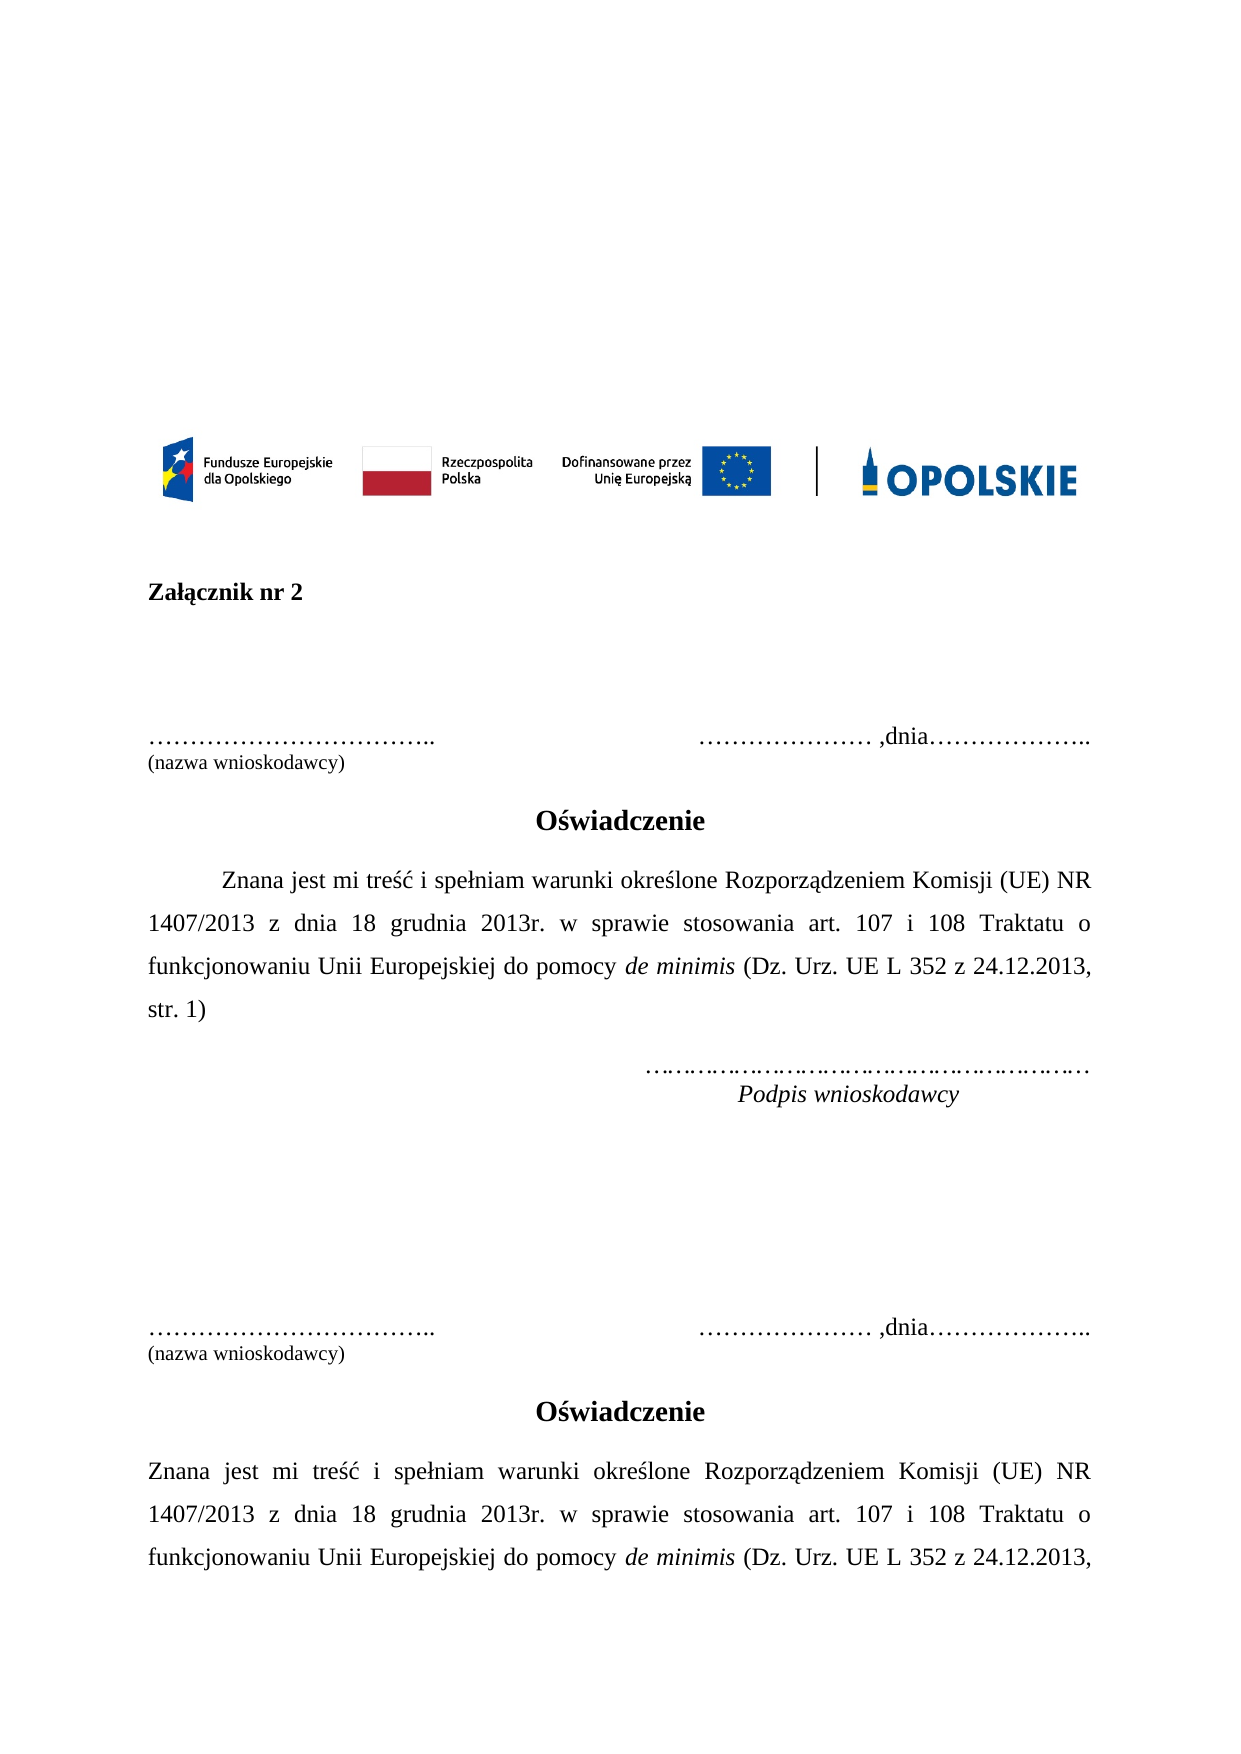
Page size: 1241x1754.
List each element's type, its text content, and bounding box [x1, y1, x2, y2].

text (nazwa wnioskodawcy) [148, 1341, 1093, 1365]
text …………………………………………………… [516, 1050, 1093, 1079]
text Załącznik nr 2 [148, 577, 1093, 606]
text Oświadczenie [148, 803, 1093, 836]
text Znana jest mi treść i spełniam warunki określone Rozporządzeniem Komisji (UE) NR 1407/2013 z dnia 18 grudnia 2013r. w sprawie stosowania art. 107 i 108 Traktatu o funkcjonowaniu Unii Europejskiej do pomocy de minimis (Dz. Urz. UE L 352 z 24.12.2013, str. 1) [148, 865, 1093, 1023]
text Oświadczenie [148, 1394, 1093, 1427]
text Podpis wnioskodawcy [269, 1079, 1093, 1108]
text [148, 1456, 1093, 1571]
picture [147, 415, 1093, 520]
text …………………………….. ………………… ,dnia……………….. [148, 721, 1093, 750]
text (nazwa wnioskodawcy) [148, 750, 1093, 774]
text …………………………….. ………………… ,dnia……………….. [148, 1312, 1093, 1341]
